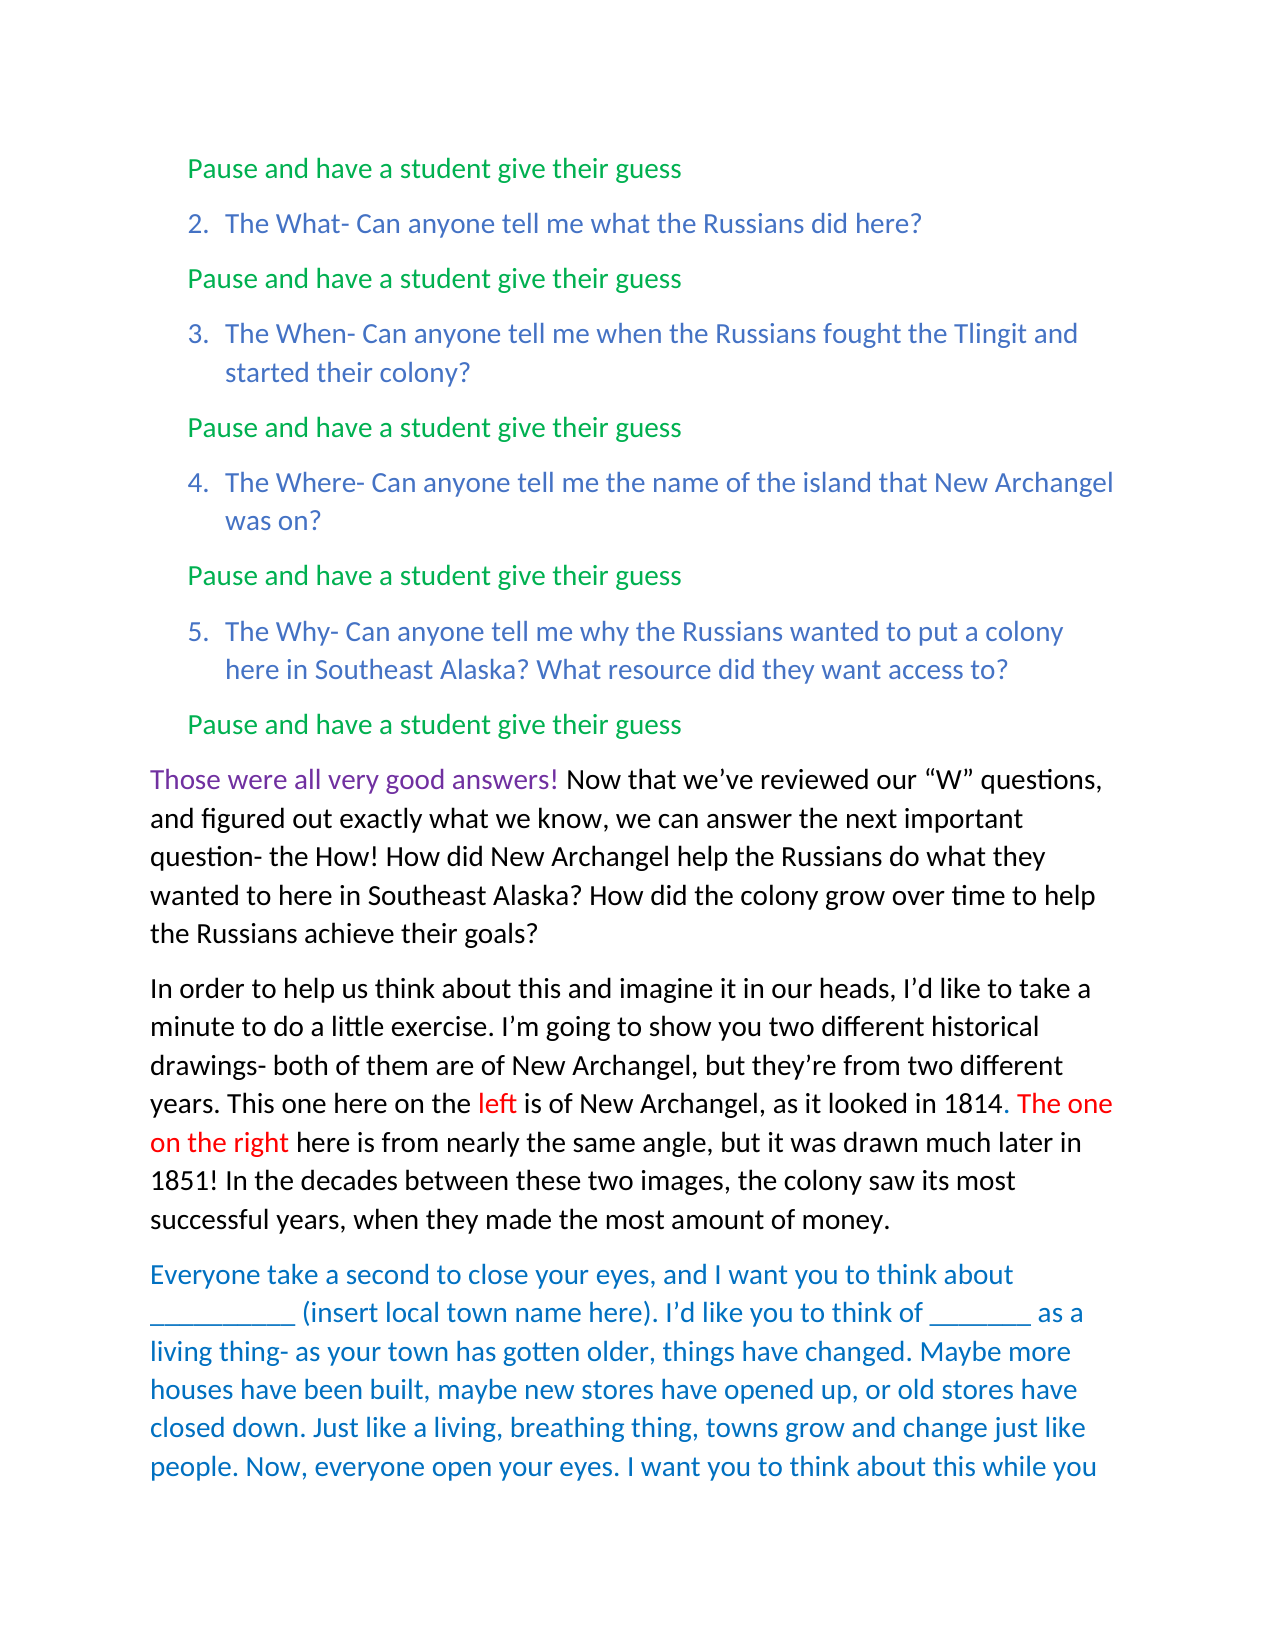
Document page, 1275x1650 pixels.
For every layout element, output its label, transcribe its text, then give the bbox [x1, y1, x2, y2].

text Pause and have a student give their guess [187, 409, 1125, 444]
list The When- Can anyone tell me when the Russians fought the Tlingit and started their colony? [187, 315, 1125, 389]
list The Where- Can anyone tell me the name of the island that New Archangel was on? [187, 464, 1125, 538]
text Pause and have a student give their guess [187, 706, 1125, 742]
text Pause and have a student give their guess [187, 557, 1125, 593]
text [150, 1256, 1125, 1484]
text Pause and have a student give their guess [187, 150, 1125, 186]
list The Why- Can anyone tell me why the Russians wanted to put a colony here in Southeast Alaska? What resource did they want access to? [187, 613, 1125, 687]
text Pause and have a student give their guess [187, 260, 1125, 296]
list The What- Can anyone tell me what the Russians did here? [187, 205, 1125, 241]
text In order to help us think about this and imagine it in our heads, I’d like to take a minute to do a little exercise. I’m going to show you two different historical drawings- both of them are of New Archangel, but they’re from two different years. This one here on the left is of New Archangel, as it looked in 1814. The one on the right here is from nearly the same angle, but it was drawn much later in 1851! In the decades between these two images, the colony saw its most successful years, when they made the most amount of money. [150, 970, 1125, 1236]
text Those were all very good answers! Now that we’ve reviewed our “W” questions, and figured out exactly what we know, we can answer the next important question- the How! How did New Archangel help the Russians do what they wanted to here in Southeast Alaska? How did the colony grow over time to help the Russians achieve their goals? [150, 761, 1125, 951]
